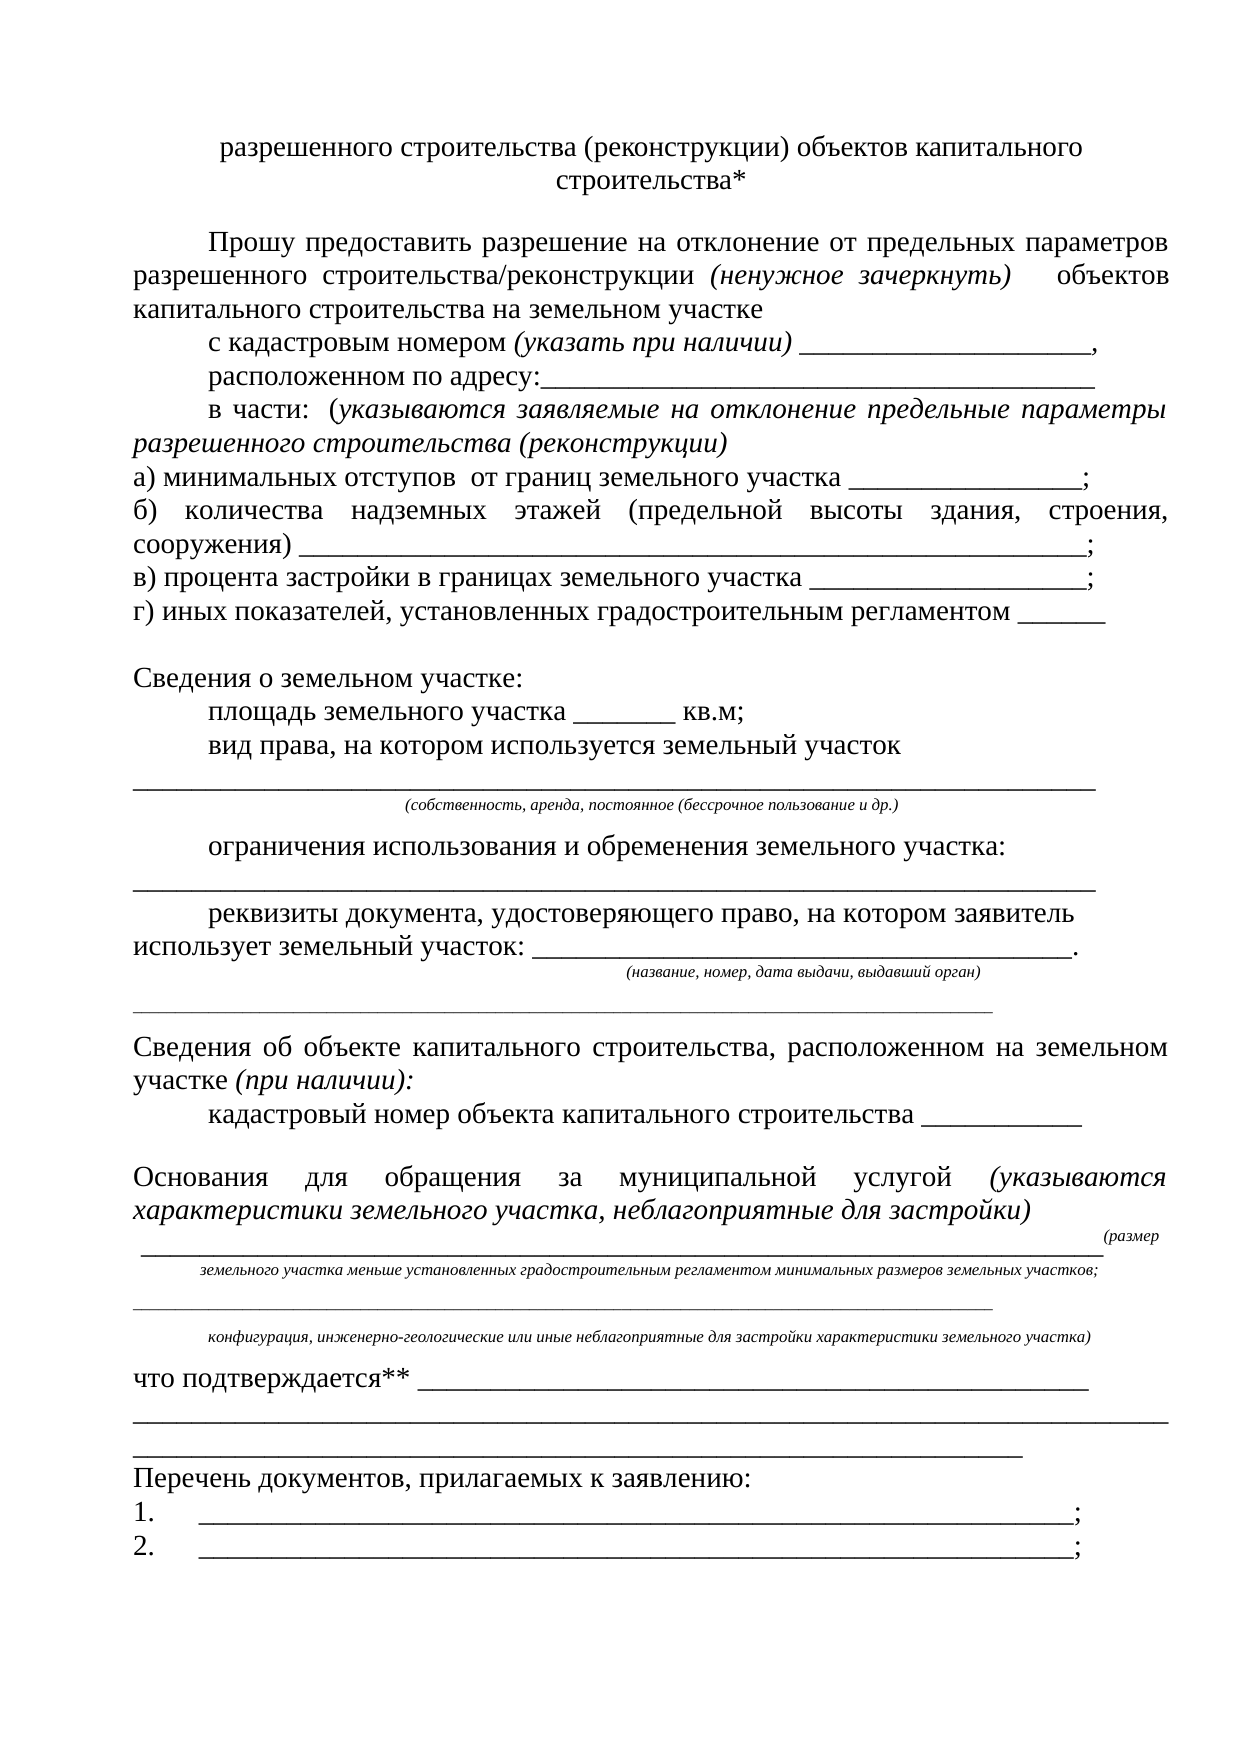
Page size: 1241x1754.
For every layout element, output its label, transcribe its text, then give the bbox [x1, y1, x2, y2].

text в части: (указываются заявляемые на отклонение предельные параметры разрешенного строительства (реконструкции) [133, 392, 1169, 459]
text расположенном по адресу:______________________________________ [133, 358, 1169, 392]
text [133, 129, 1169, 196]
text кадастровый номер объекта капитального строительства ___________ [133, 1096, 1169, 1129]
text г) иных показателей, установленных градостроительным регламентом ______ [133, 593, 1169, 626]
text (собственность, аренда, постоянное (бессрочное пользование и др.) [133, 794, 1169, 828]
text __________________________________________________________________(размер земельного участка меньше установленных градостроительным регламентом минимальных размеров земельных участков; [133, 1226, 1169, 1293]
text в) процента застройки в границах земельного участка ___________________; [133, 559, 1169, 593]
text реквизиты документа, удостоверяющего право, на котором заявитель использует земельный участок: _____________________________________. [133, 895, 1169, 962]
text Перечень документов, прилагаемых к заявлению: [133, 1461, 1169, 1494]
text конфигурация, инженерно-геологические или иные неблагоприятные для застройки характеристики земельного участка) [133, 1326, 1169, 1360]
text ____________________________________________________________________________________________________________________________________ [133, 1393, 1169, 1461]
text 1. ____________________________________________________________; [133, 1494, 1169, 1528]
text Основания для обращения за муниципальной услугой (указываются характеристики земельного участка, неблагоприятные для застройки) [133, 1159, 1169, 1226]
text Сведения о земельном участке: [133, 660, 1169, 693]
text а) минимальных отступов от границ земельного участка ________________; [133, 459, 1169, 492]
text (название, номер, дата выдачи, выдавший орган) [133, 962, 1169, 995]
text ограничения использования и обременения земельного участка: __________________________________________________________________ [133, 828, 1169, 895]
text __________________________________________________________________ [133, 761, 1169, 794]
text с кадастровым номером (указать при наличии) ____________________, [133, 324, 1169, 358]
text ______________________________________________________________________________________________________ [133, 995, 1169, 1029]
text что подтверждается** ______________________________________________ [133, 1360, 1169, 1393]
text площадь земельного участка _______ кв.м; [133, 693, 1169, 727]
text Прошу предоставить разрешение на отклонение от предельных параметров разрешенного строительства/реконструкции (ненужное зачеркнуть) объектов капитального строительства на земельном участке [133, 224, 1169, 324]
text ______________________________________________________________________________________________________ [133, 1293, 1169, 1326]
text Сведения об объекте капитального строительства, расположенном на земельном участке (при наличии): [133, 1029, 1169, 1096]
text вид права, на котором используется земельный участок [133, 727, 1169, 761]
text 2. ____________________________________________________________; [133, 1528, 1169, 1561]
text б) количества надземных этажей (предельной высоты здания, строения, сооружения) ______________________________________________________; [133, 492, 1169, 559]
